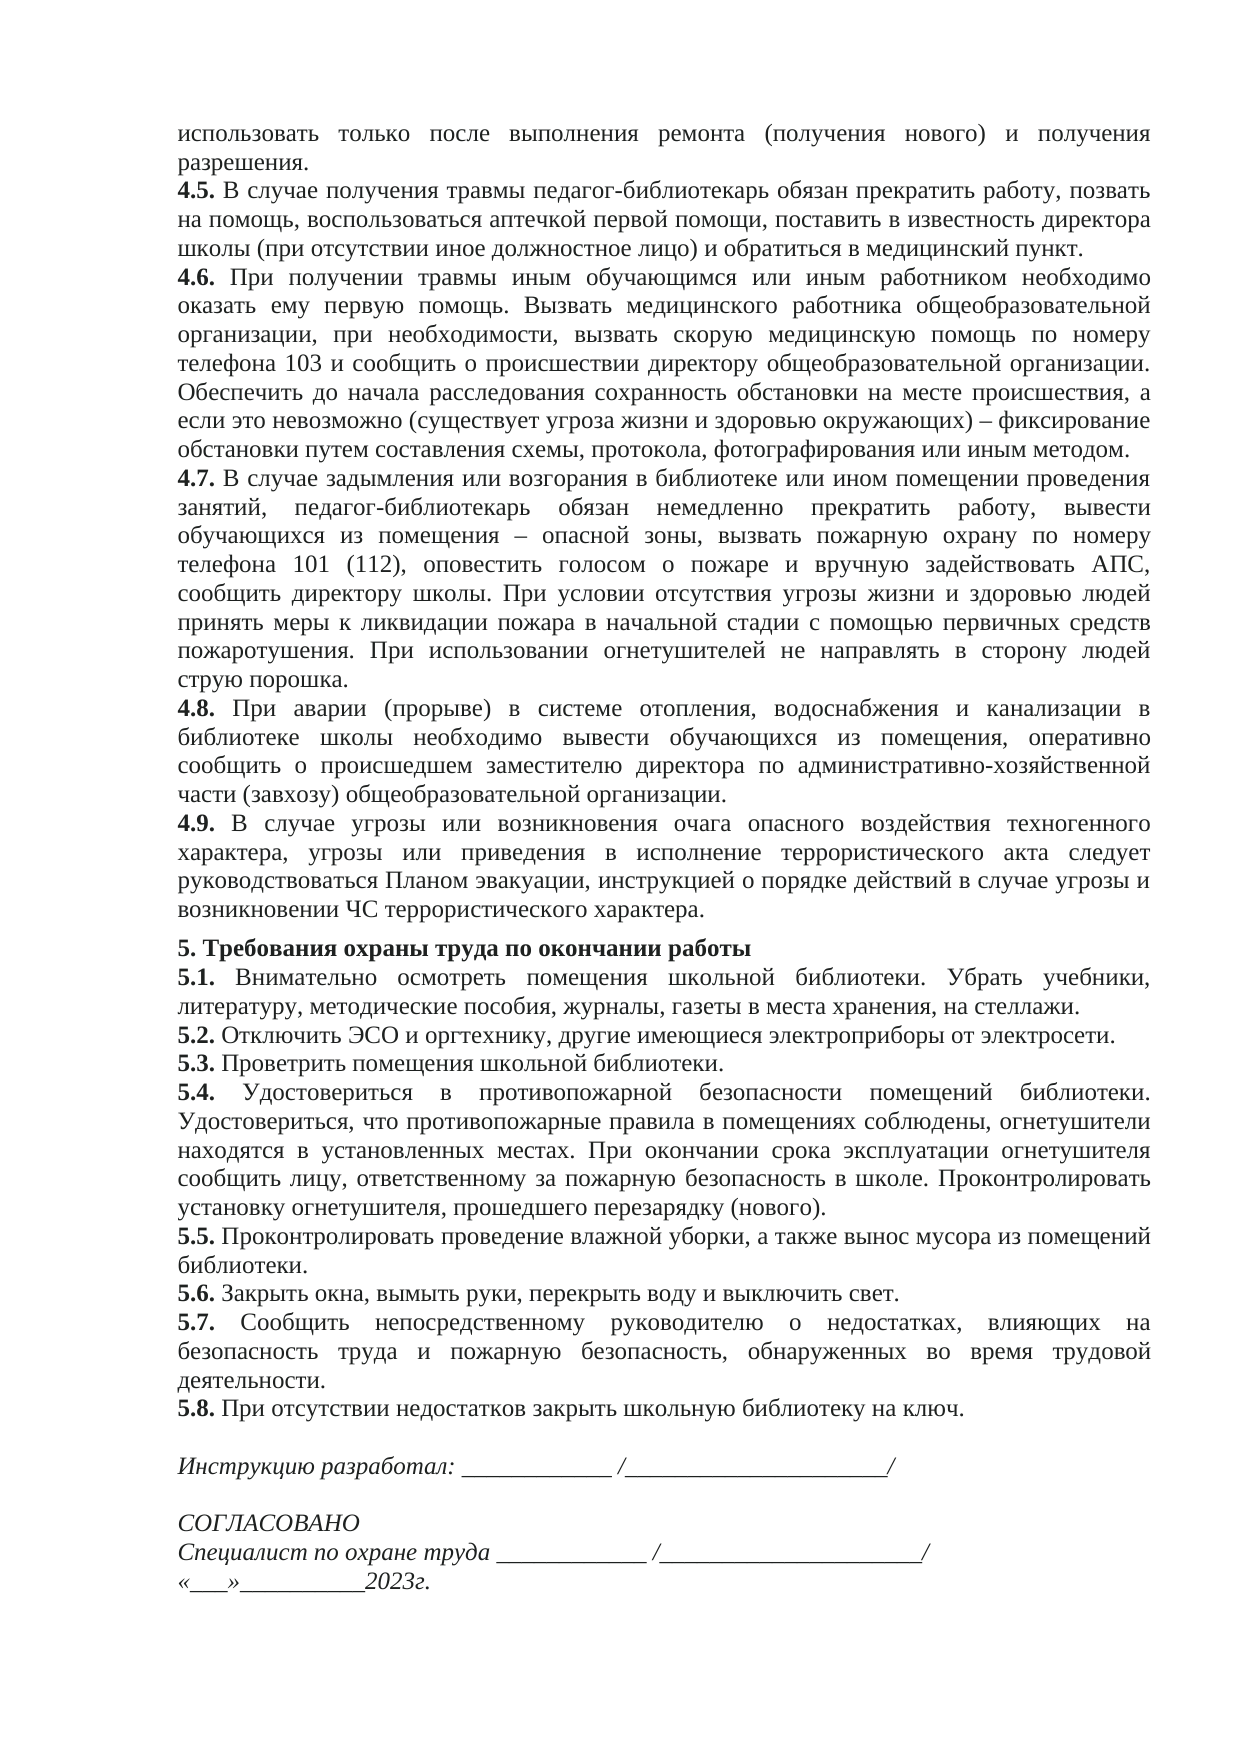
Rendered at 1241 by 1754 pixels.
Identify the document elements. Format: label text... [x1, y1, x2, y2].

text 4.5. В случае получения травмы педагог-библиотекарь обязан прекратить работу, позвать на помощь, воспользоваться аптечкой первой помощи, поставить в известность директора школы (при отсутствии иное должностное лицо) и обратиться в медицинский пункт. [177, 176, 1152, 262]
text 5.7. Сообщить непосредственному руководителю о недостатках, влияющих на безопасность труда и пожарную безопасность, обнаруженных во время трудовой деятельности. [177, 1307, 1152, 1393]
text 5.5. Проконтролировать проведение влажной уборки, а также вынос мусора из помещений библиотеки. [177, 1221, 1152, 1278]
text 4.9. В случае угрозы или возникновения очага опасного воздействия техногенного характера, угрозы или приведения в исполнение террористического акта следует руководствоваться Планом эвакуации, инструкцией о порядке действий в случае угрозы и возникновении ЧС террористического характера. [177, 808, 1152, 923]
text 5.4. Удостовериться в противопожарной безопасности помещений библиотеки. Удостовериться, что противопожарные правила в помещениях соблюдены, огнетушители находятся в установленных местах. При окончании срока эксплуатации огнетушителя сообщить лицу, ответственному за пожарную безопасность в школе. Проконтролировать установку огнетушителя, прошедшего перезарядку (нового). [177, 1077, 1152, 1221]
text 4.7. В случае задымления или возгорания в библиотеке или ином помещении проведения занятий, педагог-библиотекарь обязан немедленно прекратить работу, вывести обучающихся из помещения – опасной зоны, вызвать пожарную охрану по номеру телефона 101 (112), оповестить голосом о пожаре и вручную задействовать АПС, сообщить директору школы. При условии отсутствия угрозы жизни и здоровью людей принять меры к ликвидации пожара в начальной стадии с помощью первичных средств пожаротушения. При использовании огнетушителей не направлять в сторону людей струю порошка. [177, 463, 1152, 693]
text 4.6. При получении травмы иным обучающимся или иным работником необходимо оказать ему первую помощь. Вызвать медицинского работника общеобразовательной организации, при необходимости, вызвать скорую медицинскую помощь по номеру телефона 103 и сообщить о происшествии директору общеобразовательной организации. Обеспечить до начала расследования сохранность обстановки на месте происшествия, а если это невозможно (существует угроза жизни и здоровью окружающих) – фиксирование обстановки путем составления схемы, протокола, фотографирования или иным методом. [177, 262, 1152, 463]
text Инструкцию разработал: ____________ /_____________________/ [177, 1451, 1152, 1480]
text СОГЛАСОВАНО Специалист по охране труда ____________ /_____________________/ «___»__________2023г. [177, 1508, 1152, 1595]
text 5.8. При отсутствии недостатков закрыть школьную библиотеку на ключ. [177, 1393, 1152, 1422]
text 5. Требования охраны труда по окончании работы [177, 923, 1152, 962]
text 5.1. Внимательно осмотреть помещения школьной библиотеки. Убрать учебники, литературу, методические пособия, журналы, газеты в места хранения, на стеллажи. [177, 962, 1152, 1020]
text 4.8. При аварии (прорыве) в системе отопления, водоснабжения и канализации в библиотеке школы необходимо вывести обучающихся из помещения, оперативно сообщить о происшедшем заместителю директора по административно-хозяйственной части (завхозу) общеобразовательной организации. [177, 693, 1152, 808]
text 5.2. Отключить ЭСО и оргтехнику, другие имеющиеся электроприборы от электросети. [177, 1020, 1152, 1048]
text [177, 118, 1152, 176]
text 5.3. Проветрить помещения школьной библиотеки. [177, 1048, 1152, 1077]
text 5.6. Закрыть окна, вымыть руки, перекрыть воду и выключить свет. [177, 1278, 1152, 1307]
